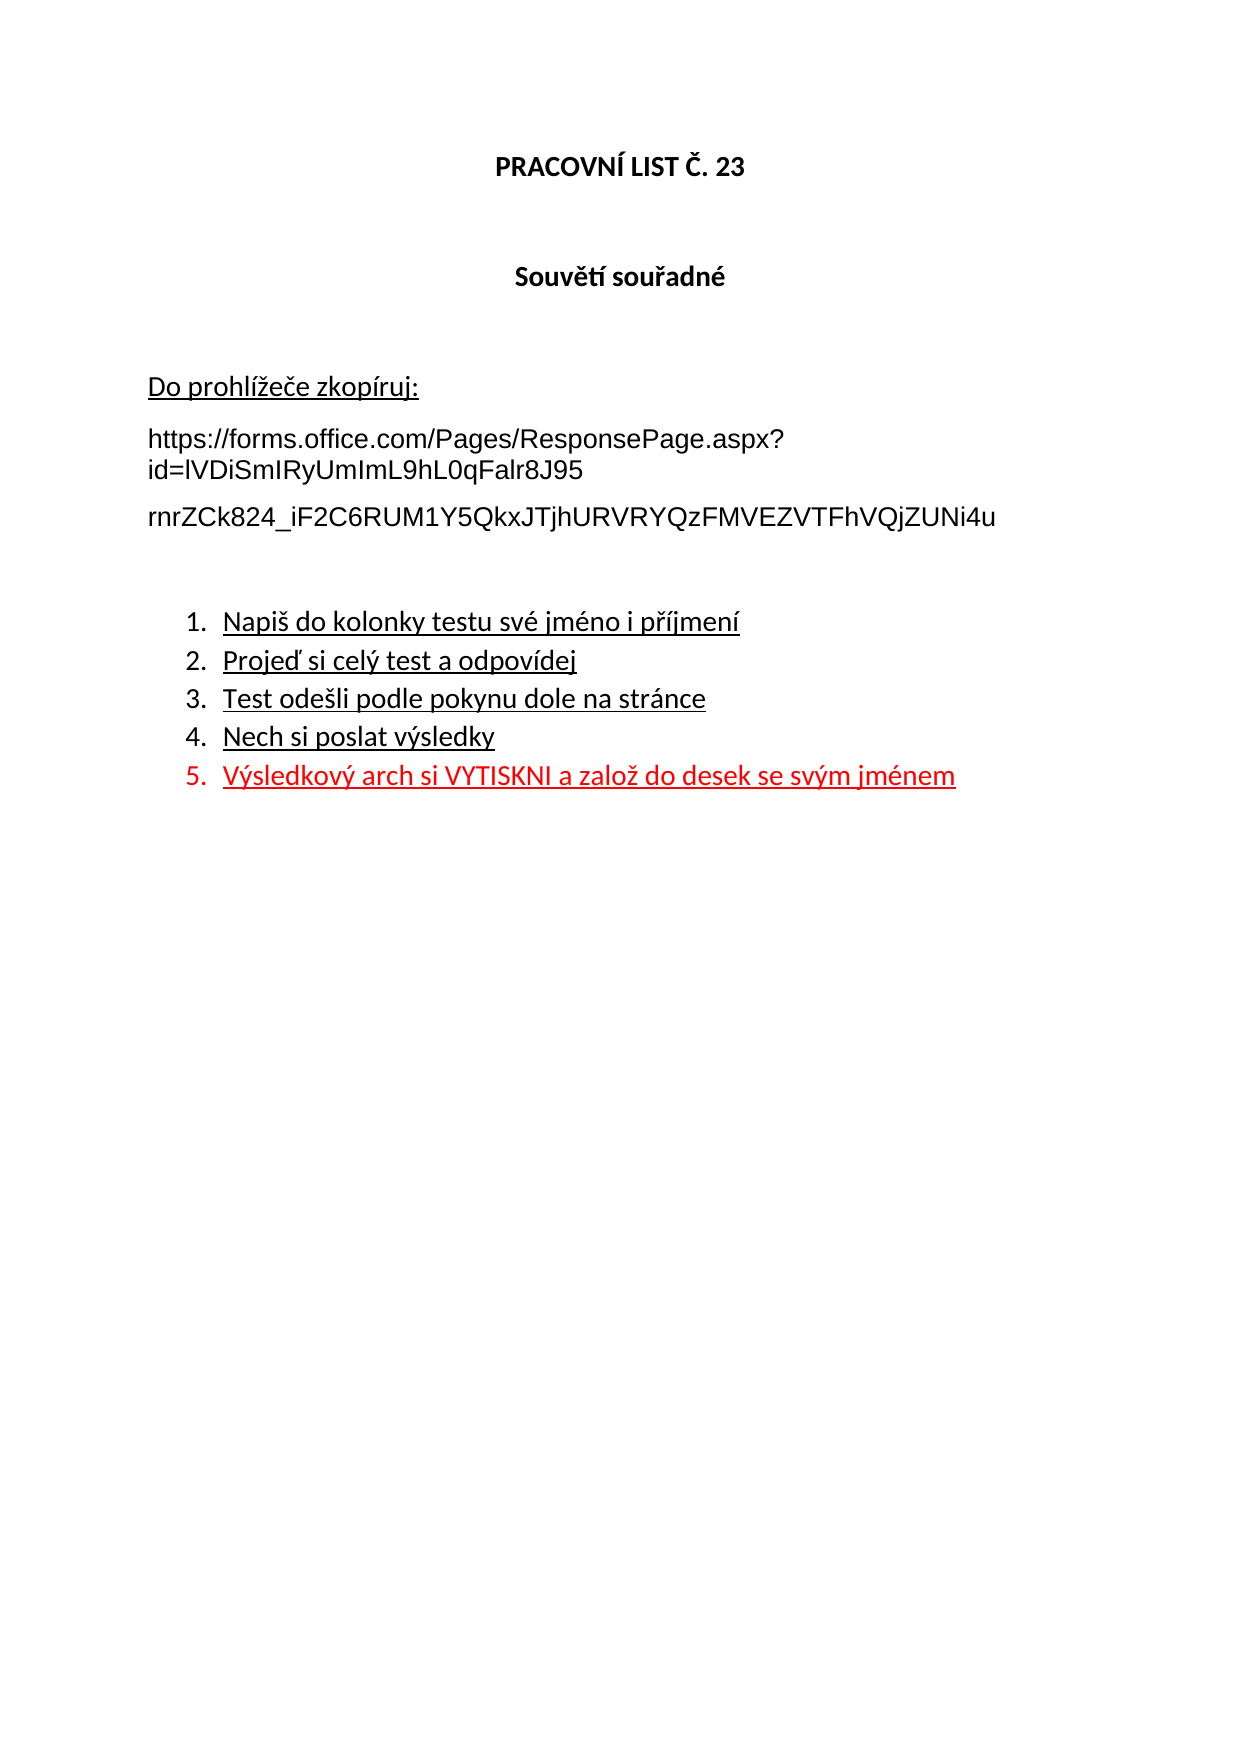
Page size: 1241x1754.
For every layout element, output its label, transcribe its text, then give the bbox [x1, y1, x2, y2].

list Projeď si celý test a odpovídej [185, 642, 1093, 677]
list Nech si poslat výsledky [185, 718, 1093, 754]
text Do prohlížeče zkopíruj: [148, 368, 1093, 404]
list Test odešli podle pokynu dole na stránce [185, 680, 1093, 716]
list Výsledkový arch si VYTISKNI a založ do desek se svým jménem [185, 757, 1093, 793]
text https://forms.office.com/Pages/ResponsePage.aspx?id=lVDiSmIRyUmImL9hL0qFalr8J95 [148, 423, 1093, 486]
text PRACOVNÍ LIST Č. 23 [148, 148, 1093, 183]
text Souvětí souřadné [148, 258, 1093, 293]
text rnrZCk824_iF2C6RUM1Y5QkxJTjhURVRYQzFMVEZVTFhVQjZUNi4u [148, 501, 1093, 532]
list Napiš do kolonky testu své jméno i příjmení [185, 603, 1093, 639]
